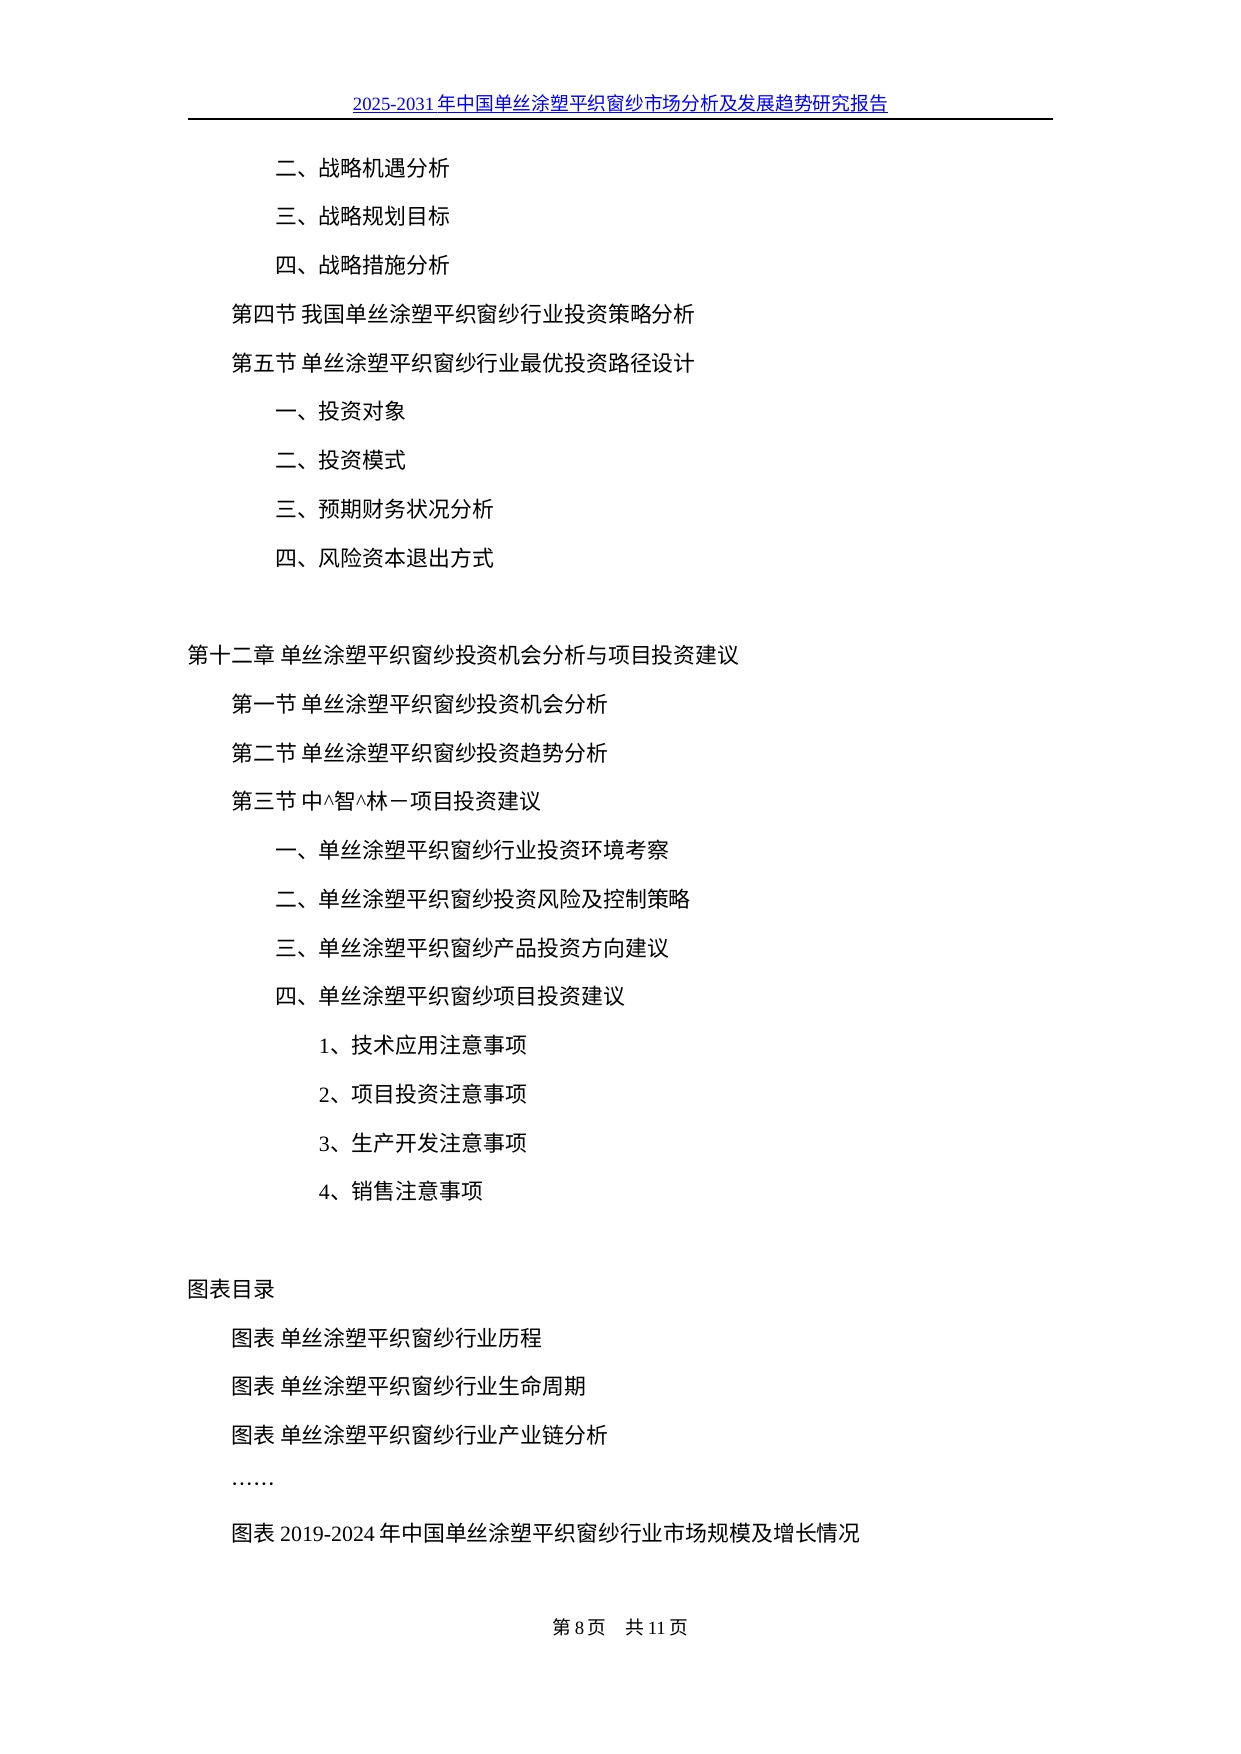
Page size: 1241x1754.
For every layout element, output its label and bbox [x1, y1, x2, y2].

text [187, 150, 1053, 1548]
